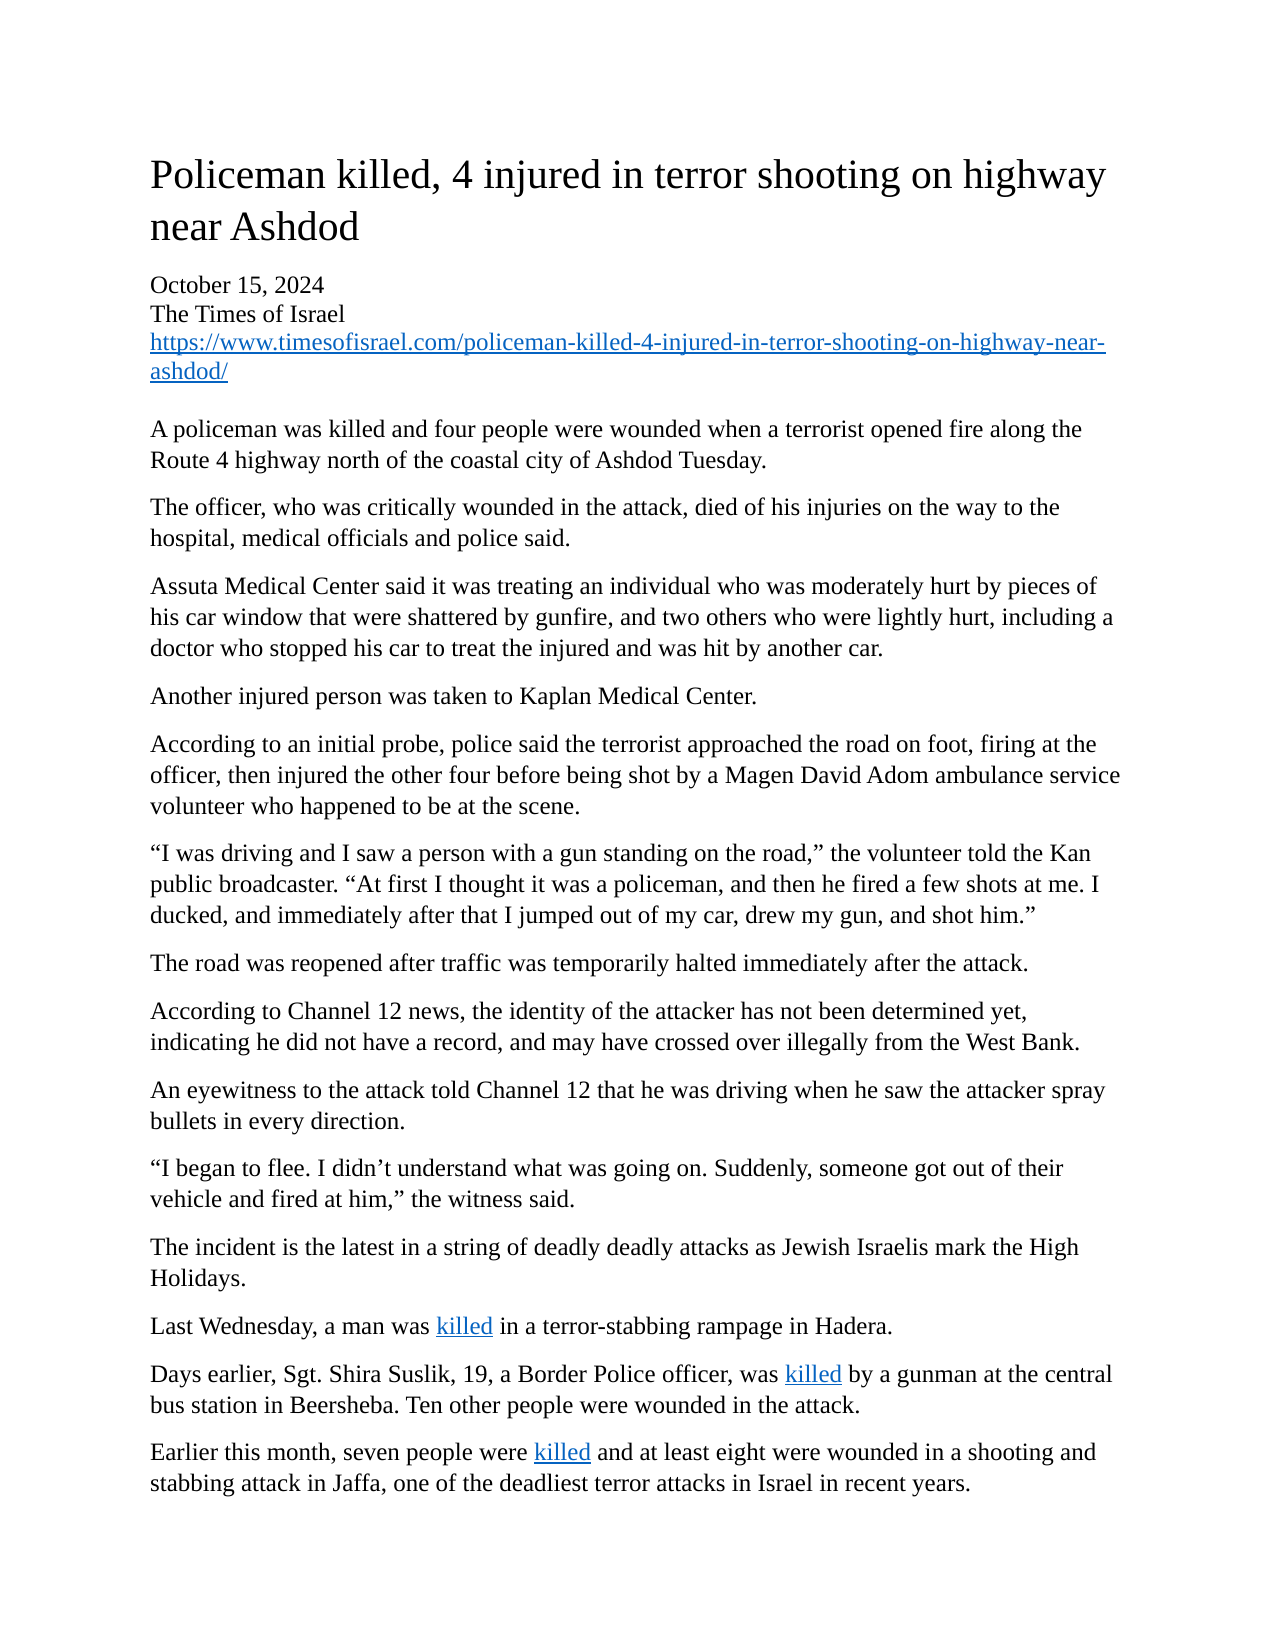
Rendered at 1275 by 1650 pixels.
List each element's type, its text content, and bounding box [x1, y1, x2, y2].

text Days earlier, Sgt. Shira Suslik, 19, a Border Police officer, was killed by a gunman at the central bus station in Beersheba. Ten other people were wounded in the attack. [150, 1359, 1125, 1418]
text The officer, who was critically wounded in the attack, died of his injuries on the way to the hospital, medical officials and police said. [150, 492, 1125, 552]
text An eyewitness to the attack told Channel 12 that he was driving when he saw the attacker spray bullets in every direction. [150, 1075, 1125, 1134]
text Last Wednesday, a man was killed in a terror-stabbing rampage in Hadera. [150, 1311, 1125, 1340]
text According to an initial probe, police said the terrorist approached the road on foot, firing at the officer, then injured the other four before being shot by a Magen David Adom ambulance service volunteer who happened to be at the scene. [150, 729, 1125, 819]
text The incident is the latest in a string of deadly deadly attacks as Jewish Israelis mark the High Holidays. [150, 1232, 1125, 1292]
text October 15, 2024 [150, 270, 1125, 299]
text According to Channel 12 news, the identity of the attacker has not been determined yet, indicating he did not have a record, and may have crossed over illegally from the West Bank. [150, 996, 1125, 1056]
text A policeman was killed and four people were wounded when a terrorist opened fire along the Route 4 highway north of the coastal city of Ashdod Tuesday. [150, 414, 1125, 473]
text The road was reopened after traffic was temporarily halted immediately after the attack. [150, 948, 1125, 977]
text https://www.timesofisrael.com/policeman-killed-4-injured-in-terror-shooting-on-highway-near-ashdod/ [150, 327, 1125, 385]
text “I was driving and I saw a person with a gun standing on the road,” the volunteer told the Kan public broadcaster. “At first I thought it was a policeman, and then he fired a few shots at me. I ducked, and immediately after that I jumped out of my car, drew my gun, and shot him.” [150, 838, 1125, 929]
text “I began to flee. I didn’t understand what was going on. Suddenly, someone got out of their vehicle and fired at him,” the witness said. [150, 1153, 1125, 1213]
text Earlier this month, seven people were killed and at least eight were wounded in a shooting and stabbing attack in Jaffa, one of the deadliest terror attacks in Israel in recent years. [150, 1437, 1125, 1497]
text Policeman killed, 4 injured in terror shooting on highway near Ashdod [150, 150, 1125, 249]
text Another injured person was taken to Kaplan Medical Center. [150, 681, 1125, 710]
text The Times of Israel [150, 299, 1125, 327]
text Assuta Medical Center said it was treating an individual who was moderately hurt by pieces of his car window that were shattered by gunfire, and two others who were lightly hurt, including a doctor who stopped his car to treat the injured and was hit by another car. [150, 571, 1125, 662]
